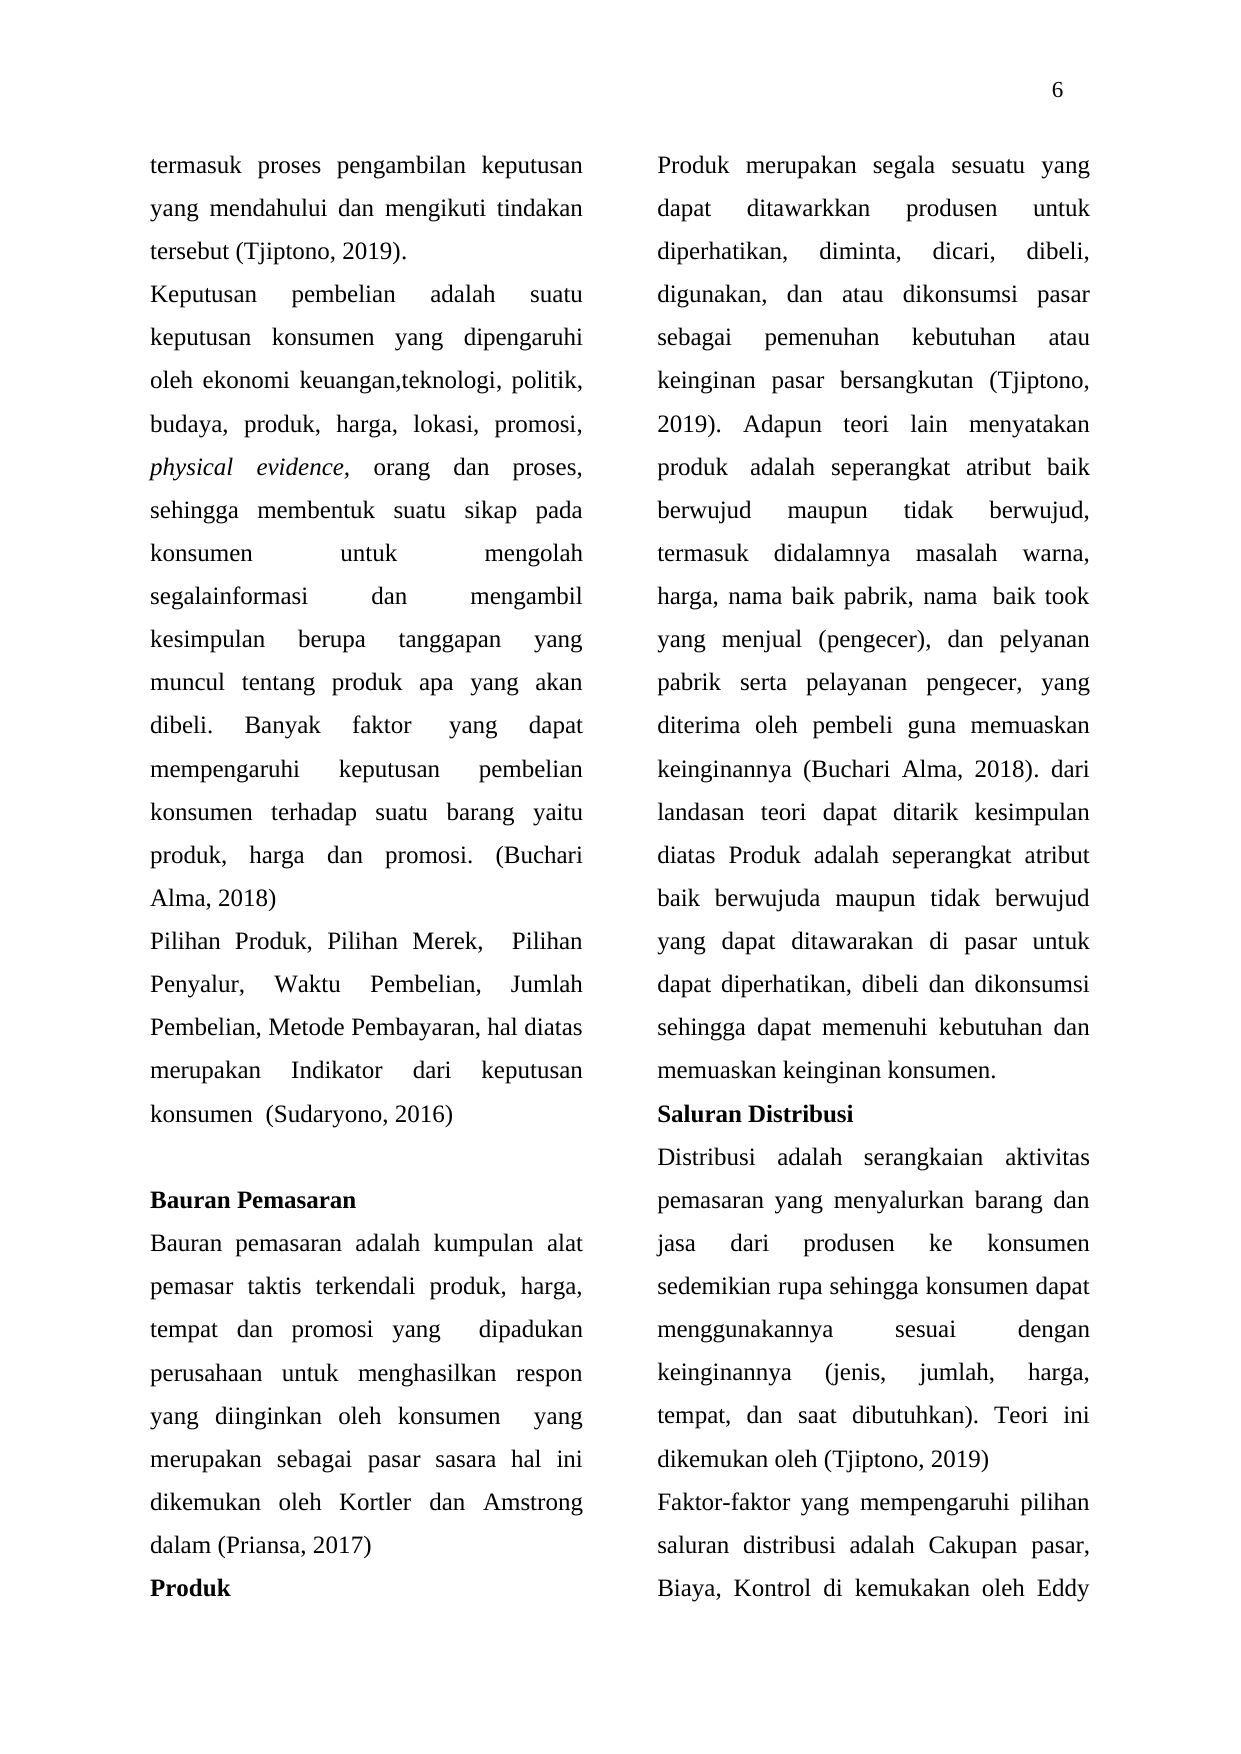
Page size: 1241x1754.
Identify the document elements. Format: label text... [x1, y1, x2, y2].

text Bauran pemasaran adalah kumpulan alat pemasar taktis terkendali produk, harga, tempat dan promosi yang dipadukan perusahaan untuk menghasilkan respon yang diinginkan oleh konsumen yang merupakan sebagai pasar sasara hal ini dikemukan oleh Kortler dan Amstrong dalam (Priansa, 2017) [150, 1228, 583, 1559]
text Distribusi adalah serangkaian aktivitas pemasaran yang menyalurkan barang dan jasa dari produsen ke konsumen sedemikian rupa sehingga konsumen dapat menggunakannya sesuai dengan keinginannya (jenis, jumlah, harga, tempat, dan saat dibutuhkan). Teori ini dikemukan oleh (Tjiptono, 2019) [657, 1142, 1090, 1472]
text Saluran Distribusi [657, 1099, 1090, 1127]
text Pilihan Produk, Pilihan Merek, Pilihan Penyalur, Waktu Pembelian, Jumlah Pembelian, Metode Pembayaran, hal diatas merupakan Indikator dari keputusan konsumen (Sudaryono, 2016) [150, 926, 583, 1127]
text Bauran Pemasaran [150, 1185, 583, 1214]
text Keputusan pembelian adalah suatu keputusan konsumen yang dipengaruhi oleh ekonomi keuangan,teknologi, politik, budaya, produk, harga, lokasi, promosi, physical evidence, orang dan proses, sehingga membentuk suatu sikap pada konsumen untuk mengolah segalainformasi dan mengambil kesimpulan berupa tanggapan yang muncul tentang produk apa yang akan dibeli. Banyak faktor yang dapat mempengaruhi keputusan pembelian konsumen terhadap suatu barang yaitu produk, harga dan promosi. (Buchari Alma, 2018) [150, 279, 583, 912]
text Produk merupakan segala sesuatu yang dapat ditawarkkan produsen untuk diperhatikan, diminta, dicari, dibeli, digunakan, dan atau dikonsumsi pasar sebagai pemenuhan kebutuhan atau keinginan pasar bersangkutan (Tjiptono, 2019). Adapun teori lain menyatakan produk adalah seperangkat atribut baik berwujud maupun tidak berwujud, termasuk didalamnya masalah warna, harga, nama baik pabrik, nama baik took yang menjual (pengecer), dan pelyanan pabrik serta pelayanan pengecer, yang diterima oleh pembeli guna memuaskan keinginannya (Buchari Alma, 2018). dari landasan teori dapat ditarik kesimpulan diatas Produk adalah seperangkat atribut baik berwujuda maupun tidak berwujud yang dapat ditawarakan di pasar untuk dapat diperhatikan, dibeli dan dikonsumsi sehingga dapat memenuhi kebutuhan dan memuaskan keinginan konsumen. [657, 150, 1090, 1084]
text Produk [150, 1573, 583, 1602]
